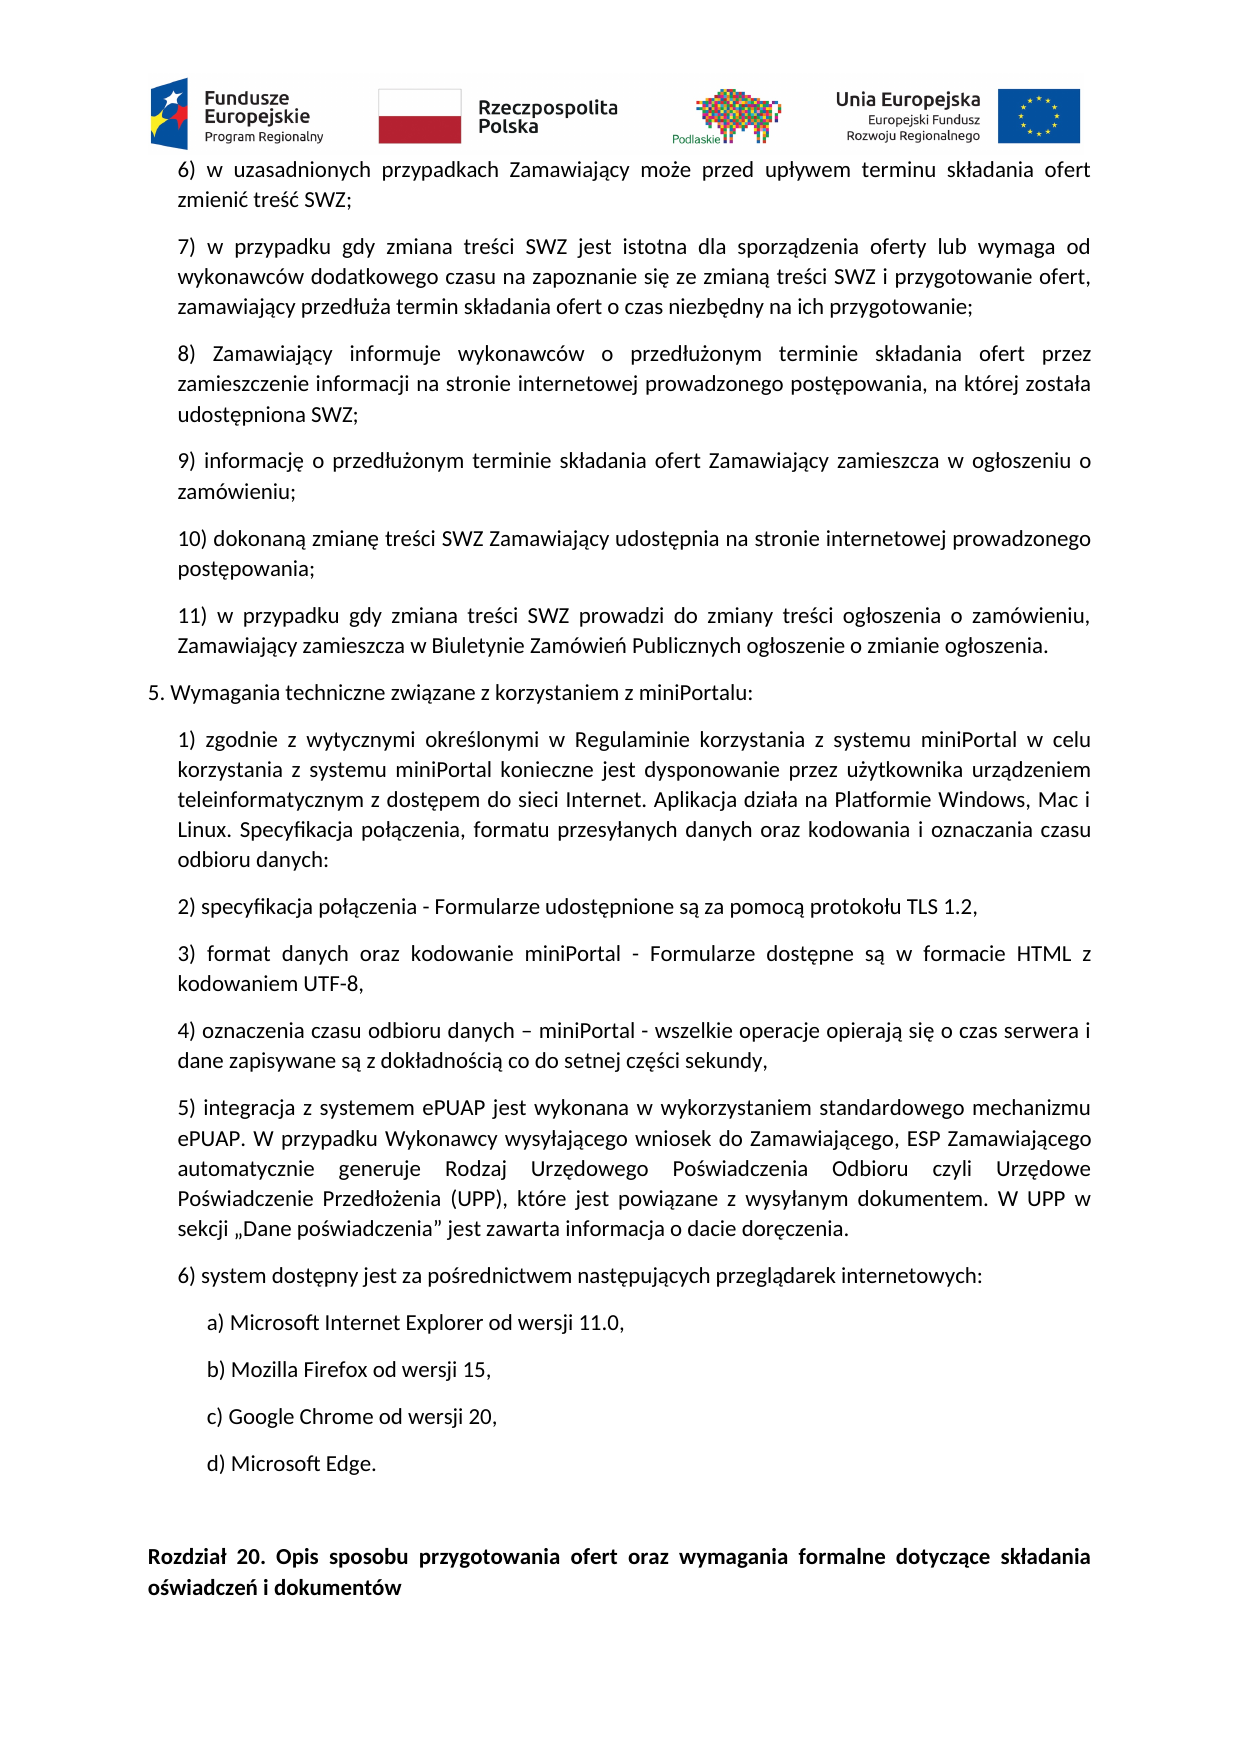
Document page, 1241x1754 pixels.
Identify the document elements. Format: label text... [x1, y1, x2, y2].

picture [147, 73, 1084, 155]
text 9) informację o przedłużonym terminie składania ofert Zamawiający zamieszcza w ogłoszeniu o zamówieniu; [177, 447, 1093, 505]
text c) Google Chrome od wersji 20, [207, 1402, 1093, 1430]
text 11) w przypadku gdy zmiana treści SWZ prowadzi do zmiany treści ogłoszenia o zamówieniu, Zamawiający zamieszcza w Biuletynie Zamówień Publicznych ogłoszenie o zmianie ogłoszenia. [177, 601, 1093, 659]
text 3) format danych oraz kodowanie miniPortal - Formularze dostępne są w formacie HTML z kodowaniem UTF-8, [177, 939, 1093, 998]
text 5. Wymagania techniczne związane z korzystaniem z miniPortalu: [148, 678, 1093, 706]
text 8) Zamawiający informuje wykonawców o przedłużonym terminie składania ofert przez zamieszczenie informacji na stronie internetowej prowadzonego postępowania, na której została udostępniona SWZ; [177, 339, 1093, 428]
text 2) specyfikacja połączenia - Formularze udostępnione są za pomocą protokołu TLS 1.2, [177, 892, 1093, 921]
text d) Microsoft Edge. [207, 1449, 1093, 1477]
text a) Microsoft Internet Explorer od wersji 11.0, [207, 1308, 1093, 1336]
text 7) w przypadku gdy zmiana treści SWZ jest istotna dla sporządzenia oferty lub wymaga od wykonawców dodatkowego czasu na zapoznanie się ze zmianą treści SWZ i przygotowanie ofert, zamawiający przedłuża termin składania ofert o czas niezbędny na ich przygotowanie; [177, 232, 1093, 321]
text 6) system dostępny jest za pośrednictwem następujących przeglądarek internetowych: [177, 1261, 1093, 1289]
text 5) integracja z systemem ePUAP jest wykonana w wykorzystaniem standardowego mechanizmu ePUAP. W przypadku Wykonawcy wysyłającego wniosek do Zamawiającego, ESP Zamawiającego automatycznie generuje Rodzaj Urzędowego Poświadczenia Odbioru czyli Urzędowe Poświadczenie Przedłożenia (UPP), które jest powiązane z wysyłanym dokumentem. W UPP w sekcji „Dane poświadczenia” jest zawarta informacja o dacie doręczenia. [177, 1093, 1093, 1242]
text 4) oznaczenia czasu odbioru danych – miniPortal - wszelkie operacje opierają się o czas serwera i dane zapisywane są z dokładnością co do setnej części sekundy, [177, 1016, 1093, 1075]
text b) Mozilla Firefox od wersji 15, [207, 1355, 1093, 1383]
text Rozdział 20. Opis sposobu przygotowania ofert oraz wymagania formalne dotyczące składania oświadczeń i dokumentów [148, 1542, 1093, 1601]
text 6) w uzasadnionych przypadkach Zamawiający może przed upływem terminu składania ofert zmienić treść SWZ; [177, 155, 1093, 213]
text 1) zgodnie z wytycznymi określonymi w Regulaminie korzystania z systemu miniPortal w celu korzystania z systemu miniPortal konieczne jest dysponowanie przez użytkownika urządzeniem teleinformatycznym z dostępem do sieci Internet. Aplikacja działa na Platformie Windows, Mac i Linux. Specyfikacja połączenia, formatu przesyłanych danych oraz kodowania i oznaczania czasu odbioru danych: [177, 725, 1093, 874]
text 10) dokonaną zmianę treści SWZ Zamawiający udostępnia na stronie internetowej prowadzonego postępowania; [177, 524, 1093, 582]
